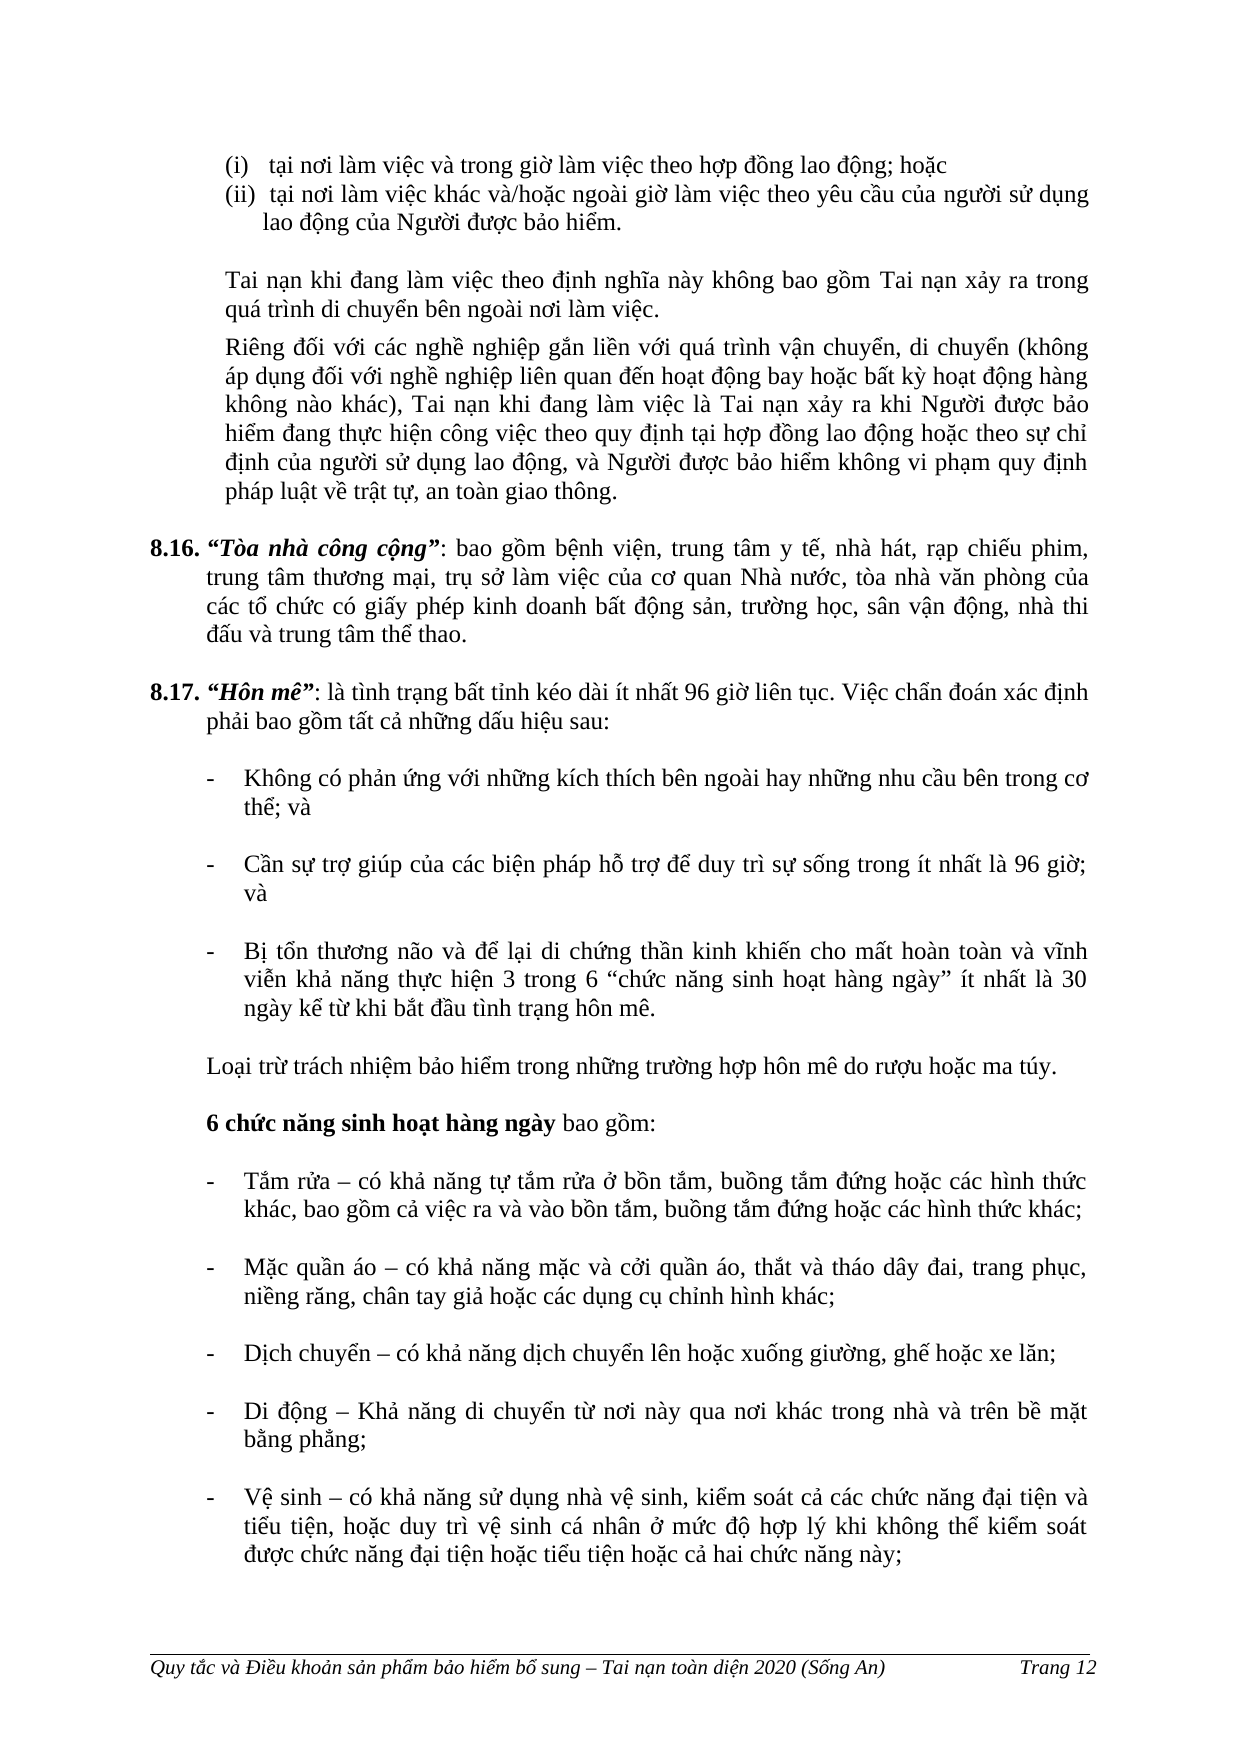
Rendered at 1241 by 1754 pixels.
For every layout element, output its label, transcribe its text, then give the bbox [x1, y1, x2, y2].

list Dịch chuyển – có khả năng dịch chuyển lên hoặc xuống giường, ghế hoặc xe lăn; [206, 1338, 1089, 1367]
list “Tòa nhà công cộng”: bao gồm bệnh viện, trung tâm y tế, nhà hát, rạp chiếu phim, trung tâm thương mại, trụ sở làm việc của cơ quan Nhà nước, tòa nhà văn phòng của các tổ chức có giấy phép kinh doanh bất động sản, trường học, sân vận động, nhà thi đấu và trung tâm thể thao. [150, 533, 1089, 648]
list Không có phản ứng với những kích thích bên ngoài hay những nhu cầu bên trong cơ thể; và [206, 763, 1089, 821]
list Bị tổn thương não và để lại di chứng thần kinh khiến cho mất hoàn toàn và vĩnh viễn khả năng thực hiện 3 trong 6 “chức năng sinh hoạt hàng ngày” ít nhất là 30 ngày kể từ khi bắt đầu tình trạng hôn mê. [206, 936, 1089, 1022]
list Di động – Khả năng di chuyển từ nơi này qua nơi khác trong nhà và trên bề mặt bằng phẳng; [206, 1396, 1089, 1453]
list tại nơi làm việc và trong giờ làm việc theo hợp đồng lao động; hoặc [225, 150, 1089, 179]
list Tắm rửa – có khả năng tự tắm rửa ở bồn tắm, buồng tắm đứng hoặc các hình thức khác, bao gồm cả việc ra và vào bồn tắm, buồng tắm đứng hoặc các hình thức khác; [206, 1166, 1089, 1223]
list “Hôn mê”: là tình trạng bất tỉnh kéo dài ít nhất 96 giờ liên tục. Việc chẩn đoán xác định phải bao gồm tất cả những dấu hiệu sau: [150, 677, 1089, 734]
list tại nơi làm việc khác và/hoặc ngoài giờ làm việc theo yêu cầu của người sử dụng lao động của Người được bảo hiểm. [225, 179, 1089, 236]
text Riêng đối với các nghề nghiệp gắn liền với quá trình vận chuyển, di chuyển (không áp dụng đối với nghề nghiệp liên quan đến hoạt động bay hoặc bất kỳ hoạt động hàng không nào khác), Tai nạn khi đang làm việc là Tai nạn xảy ra khi Người được bảo hiểm đang thực hiện công việc theo quy định tại hợp đồng lao động hoặc theo sự chỉ định của người sử dụng lao động, và Người được bảo hiểm không vi phạm quy định pháp luật về trật tự, an toàn giao thông. [225, 332, 1089, 504]
list Cần sự trợ giúp của các biện pháp hỗ trợ để duy trì sự sống trong ít nhất là 96 giờ; và [206, 849, 1089, 907]
text Loại trừ trách nhiệm bảo hiểm trong những trường hợp hôn mê do rượu hoặc ma túy. [150, 1051, 1089, 1079]
text 6 chức năng sinh hoạt hàng ngày bao gồm: [206, 1108, 1090, 1137]
list Vệ sinh – có khả năng sử dụng nhà vệ sinh, kiểm soát cả các chức năng đại tiện và tiểu tiện, hoặc duy trì vệ sinh cá nhân ở mức độ hợp lý khi không thể kiểm soát được chức năng đại tiện hoặc tiểu tiện hoặc cả hai chức năng này; [206, 1482, 1089, 1568]
list Mặc quần áo – có khả năng mặc và cởi quần áo, thắt và tháo dây đai, trang phục, niềng răng, chân tay giả hoặc các dụng cụ chỉnh hình khác; [206, 1252, 1089, 1309]
text Tai nạn khi đang làm việc theo định nghĩa này không bao gồm Tai nạn xảy ra trong quá trình di chuyển bên ngoài nơi làm việc. [225, 265, 1089, 322]
